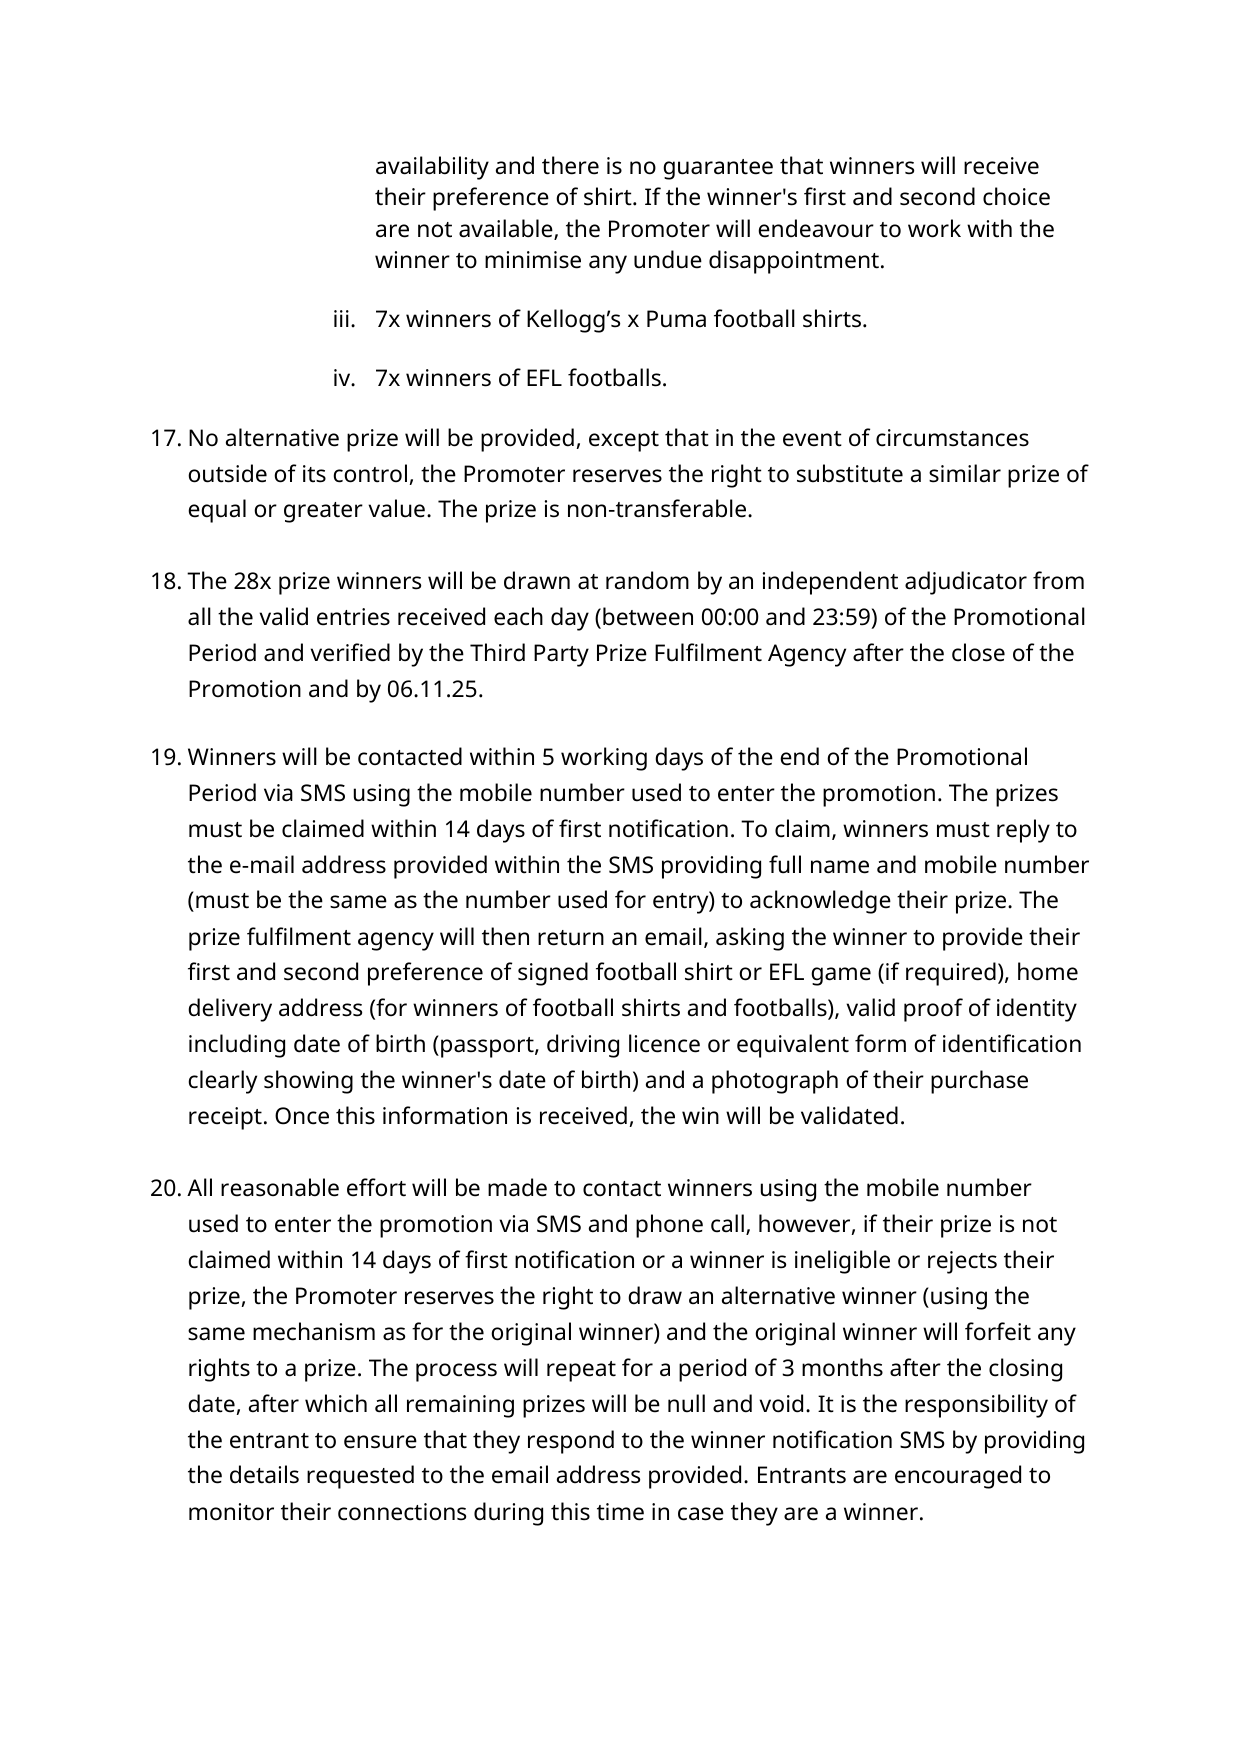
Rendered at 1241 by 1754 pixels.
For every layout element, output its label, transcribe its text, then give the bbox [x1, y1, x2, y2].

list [356, 150, 1090, 303]
list All reasonable effort will be made to contact winners using the mobile number used to enter the promotion via SMS and phone call, however, if their prize is not claimed within 14 days of first notification or a winner is ineligible or rejects their prize, the Promoter reserves the right to draw an alternative winner (using the same mechanism as for the original winner) and the original winner will forfeit any rights to a prize. The process will repeat for a period of 3 months after the closing date, after which all remaining prizes will be null and void. It is the responsibility of the entrant to ensure that they respond to the winner notification SMS by providing the details requested to the email address provided. Entrants are encouraged to monitor their connections during this time in case they are a winner. [150, 1172, 1090, 1527]
list The 28x prize winners will be drawn at random by an independent adjudicator from all the valid entries received each day (between 00:00 and 23:59) of the Promotional Period and verified by the Third Party Prize Fulfilment Agency after the close of the Promotion and by 06.11.25. [150, 565, 1090, 737]
list No alternative prize will be provided, except that in the event of circumstances outside of its control, the Promoter reserves the right to substitute a similar prize of equal or greater value. The prize is non-transferable. [150, 422, 1090, 525]
list 7x winners of EFL footballs. [356, 362, 1090, 422]
list Winners will be contacted within 5 working days of the end of the Promotional Period via SMS using the mobile number used to enter the promotion. The prizes must be claimed within 14 days of first notification. To claim, winners must reply to the e-mail address provided within the SMS providing full name and mobile number (must be the same as the number used for entry) to acknowledge their prize. The prize fulfilment agency will then return an email, asking the winner to provide their first and second preference of signed football shirt or EFL game (if required), home delivery address (for winners of football shirts and footballs), valid proof of identity including date of birth (passport, driving licence or equivalent form of identification clearly showing the winner's date of birth) and a photograph of their purchase receipt. Once this information is received, the win will be validated. [150, 741, 1090, 1131]
list 7x winners of Kellogg’s x Puma football shirts. [356, 303, 1090, 362]
